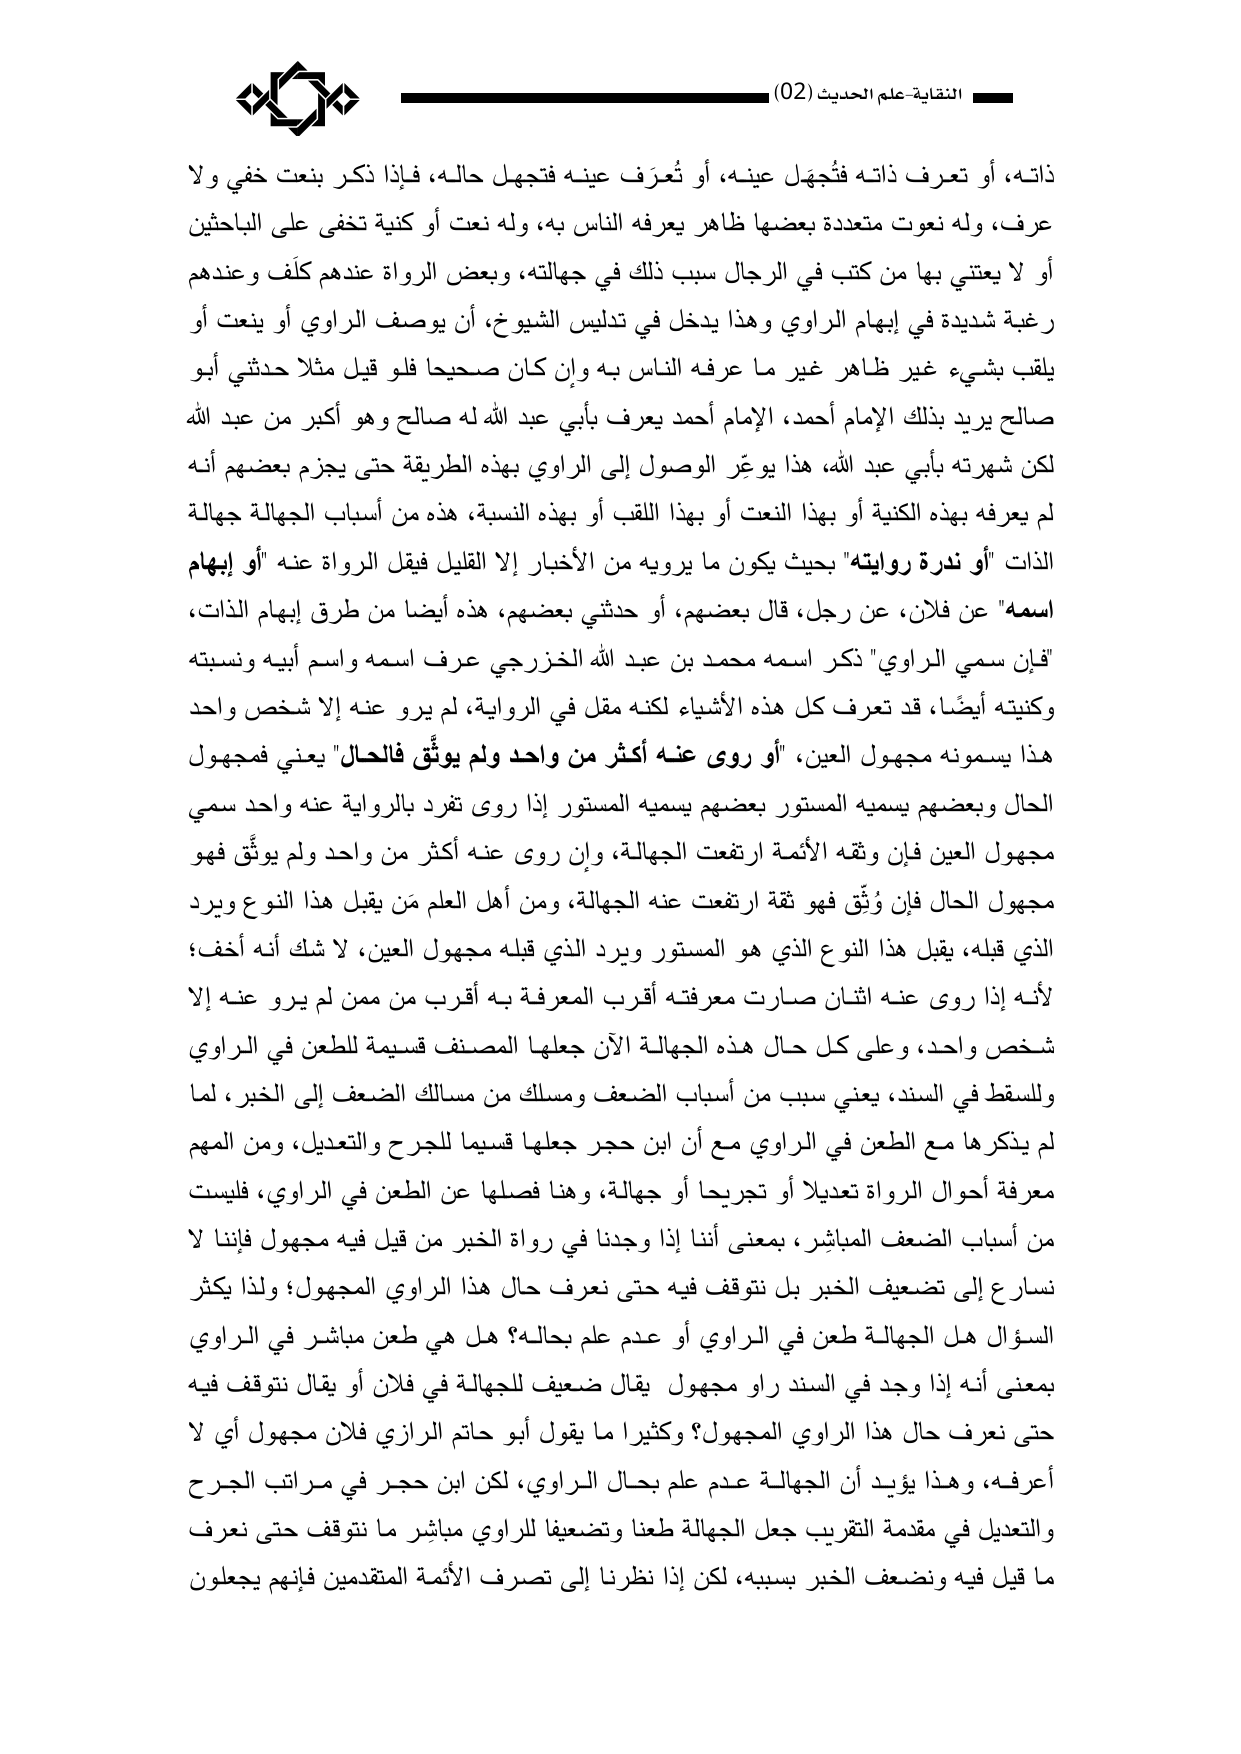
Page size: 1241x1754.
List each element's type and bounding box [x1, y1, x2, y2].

text [187, 150, 1053, 1601]
